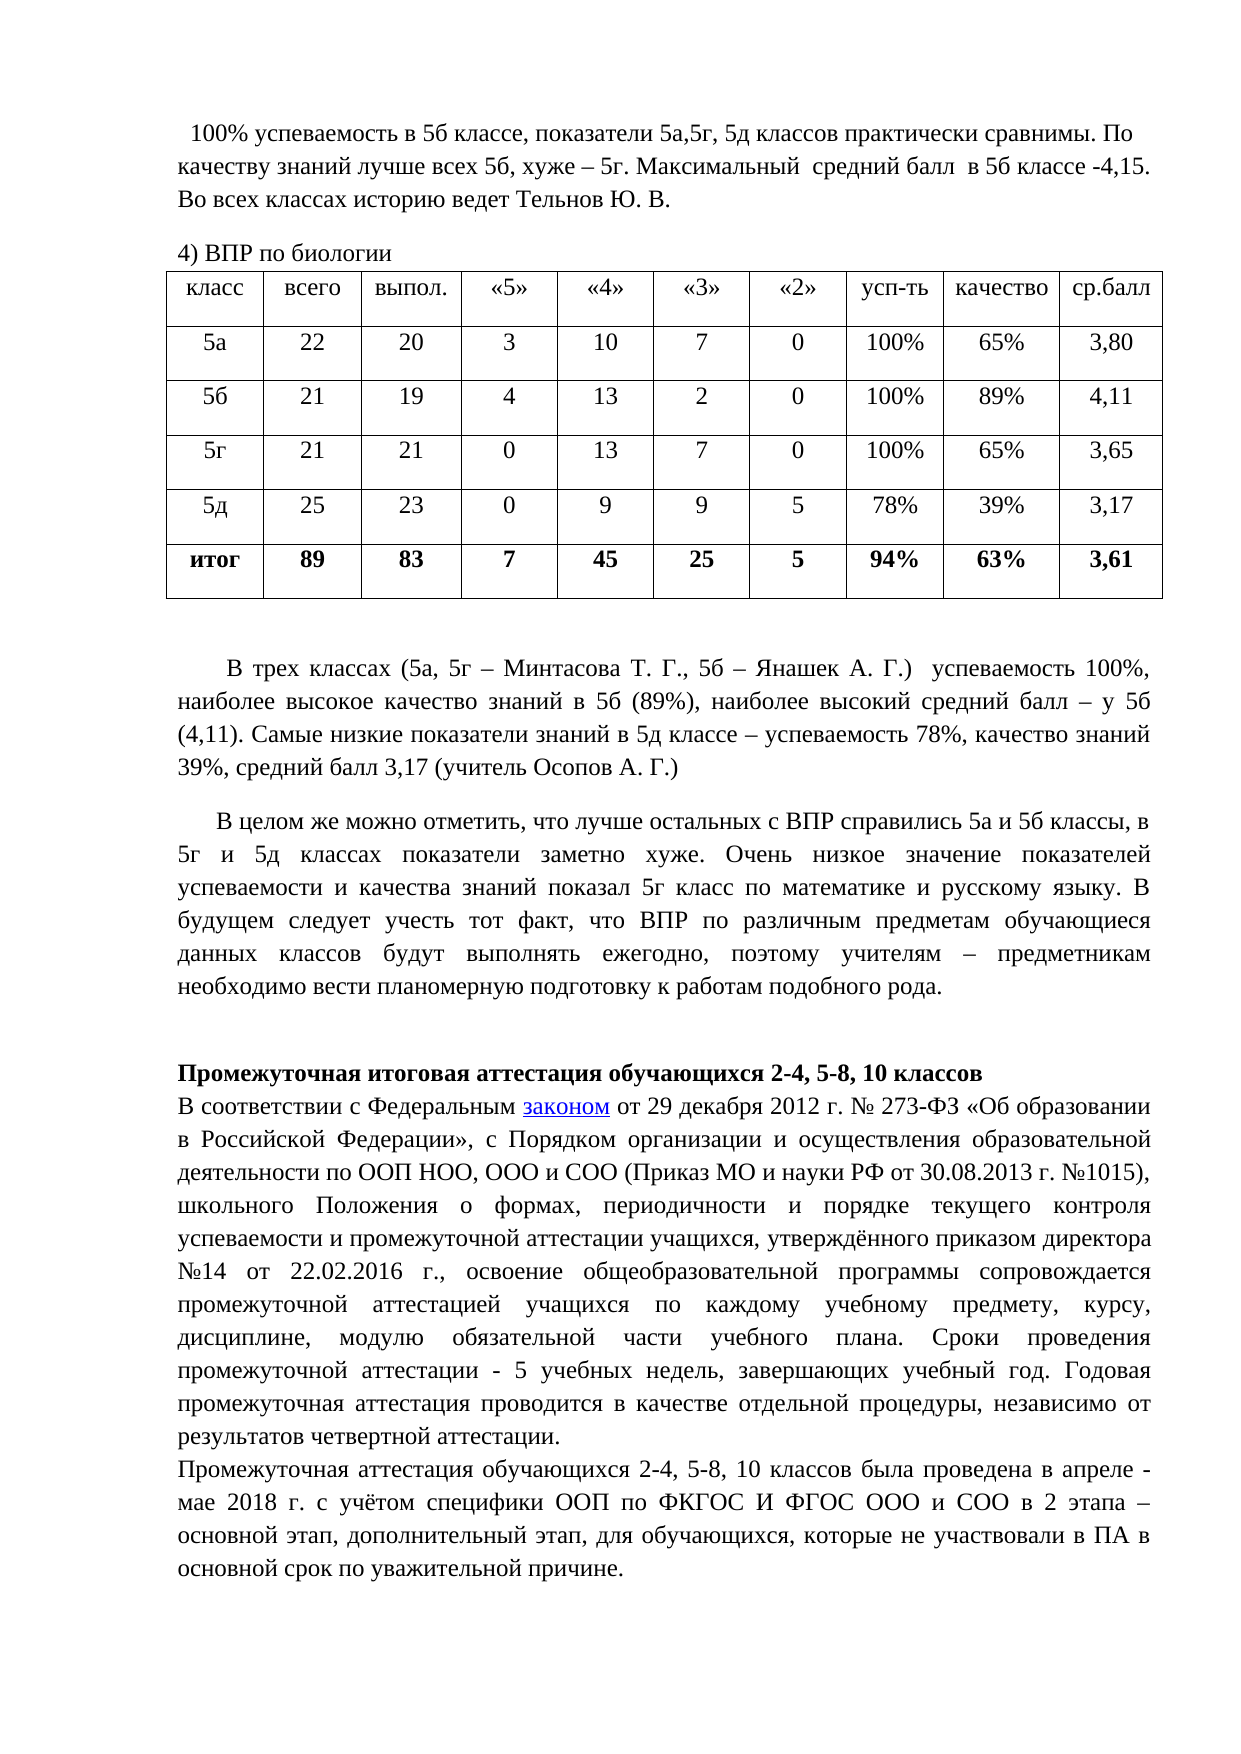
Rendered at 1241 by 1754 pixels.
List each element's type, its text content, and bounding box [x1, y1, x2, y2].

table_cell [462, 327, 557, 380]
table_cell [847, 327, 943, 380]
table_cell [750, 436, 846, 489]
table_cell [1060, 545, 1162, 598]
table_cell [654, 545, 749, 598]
text Промежуточная итоговая аттестация обучающихся 2-4, 5-8, 10 классов [177, 1058, 1152, 1086]
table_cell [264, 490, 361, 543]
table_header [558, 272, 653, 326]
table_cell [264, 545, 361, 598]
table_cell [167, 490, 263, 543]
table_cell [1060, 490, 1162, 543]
text В соответствии с Федеральным законом от 29 декабря 2012 г. № 273-ФЗ «Об образовании в Российской Федерации», с Порядком организации и осуществления образовательной деятельности по ООП НОО, ООО и СОО (Приказ МО и науки РФ от 30.08.2013 г. №1015), школьного Положения о формах, периодичности и порядке текущего контроля успеваемости и промежуточной аттестации учащихся, утверждённого приказом директора №14 от 22.02.2016 г., освоение общеобразовательной программы сопровождается промежуточной аттестацией учащихся по каждому учебному предмету, курсу, дисциплине, модулю обязательной части учебного плана. Сроки проведения промежуточной аттестации - 5 учебных недель, завершающих учебный год. Годовая промежуточная аттестация проводится в качестве отдельной процедуры, независимо от результатов четвертной аттестации. [177, 1091, 1152, 1450]
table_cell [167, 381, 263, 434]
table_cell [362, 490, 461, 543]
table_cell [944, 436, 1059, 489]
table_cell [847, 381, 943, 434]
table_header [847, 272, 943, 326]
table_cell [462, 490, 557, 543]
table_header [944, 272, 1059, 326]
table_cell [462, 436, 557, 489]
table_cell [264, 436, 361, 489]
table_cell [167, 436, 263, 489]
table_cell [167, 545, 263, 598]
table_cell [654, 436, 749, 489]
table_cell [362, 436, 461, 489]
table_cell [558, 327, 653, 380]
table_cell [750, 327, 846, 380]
text В трех классах (5а, 5г – Минтасова Т. Г., 5б – Янашек А. Г.) успеваемость 100%, наиболее высокое качество знаний в 5б (89%), наиболее высокий средний балл – у 5б (4,11). Самые низкие показатели знаний в 5д классе – успеваемость 78%, качество знаний 39%, средний балл 3,17 (учитель Осопов А. Г.) [177, 653, 1152, 781]
text В целом же можно отметить, что лучше остальных с ВПР справились 5а и 5б классы, в 5г и 5д классах показатели заметно хуже. Очень низкое значение показателей успеваемости и качества знаний показал 5г класс по математике и русскому языку. В будущем следует учесть тот факт, что ВПР по различным предметам обучающиеся данных классов будут выполнять ежегодно, поэтому учителям – предметникам необходимо вести планомерную подготовку к работам подобного рода. [177, 806, 1152, 999]
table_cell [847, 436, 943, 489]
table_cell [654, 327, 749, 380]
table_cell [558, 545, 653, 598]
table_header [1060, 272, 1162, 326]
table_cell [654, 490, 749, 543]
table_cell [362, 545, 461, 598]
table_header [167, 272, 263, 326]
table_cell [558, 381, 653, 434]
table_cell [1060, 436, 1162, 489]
text 100% успеваемость в 5б классе, показатели 5а,5г, 5д классов практически сравнимы. По качеству знаний лучше всех 5б, хуже – 5г. Максимальный средний балл в 5б классе -4,15. Во всех классах историю ведет Тельнов Ю. В. [177, 118, 1152, 213]
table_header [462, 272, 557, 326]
text 4) ВПР по биологии [177, 238, 1152, 267]
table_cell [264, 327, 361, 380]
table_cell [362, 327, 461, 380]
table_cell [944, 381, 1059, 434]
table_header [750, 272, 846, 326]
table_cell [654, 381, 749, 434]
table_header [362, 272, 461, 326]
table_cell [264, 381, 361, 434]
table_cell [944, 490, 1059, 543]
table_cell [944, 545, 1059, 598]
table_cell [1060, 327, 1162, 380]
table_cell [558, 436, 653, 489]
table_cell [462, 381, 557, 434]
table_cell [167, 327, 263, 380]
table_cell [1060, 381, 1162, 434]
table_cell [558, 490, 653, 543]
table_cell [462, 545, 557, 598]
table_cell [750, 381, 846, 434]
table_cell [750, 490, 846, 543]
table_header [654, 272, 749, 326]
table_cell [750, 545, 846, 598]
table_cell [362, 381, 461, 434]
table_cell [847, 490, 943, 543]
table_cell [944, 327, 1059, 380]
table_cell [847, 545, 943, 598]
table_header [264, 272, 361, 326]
text Промежуточная аттестация обучающихся 2-4, 5-8, 10 классов была проведена в апреле - мае 2018 г. с учётом специфики ООП по ФКГОС И ФГОС ООО и СОО в 2 этапа – основной этап, дополнительный этап, для обучающихся, которые не участвовали в ПА в основной срок по уважительной причине. [177, 1454, 1152, 1582]
